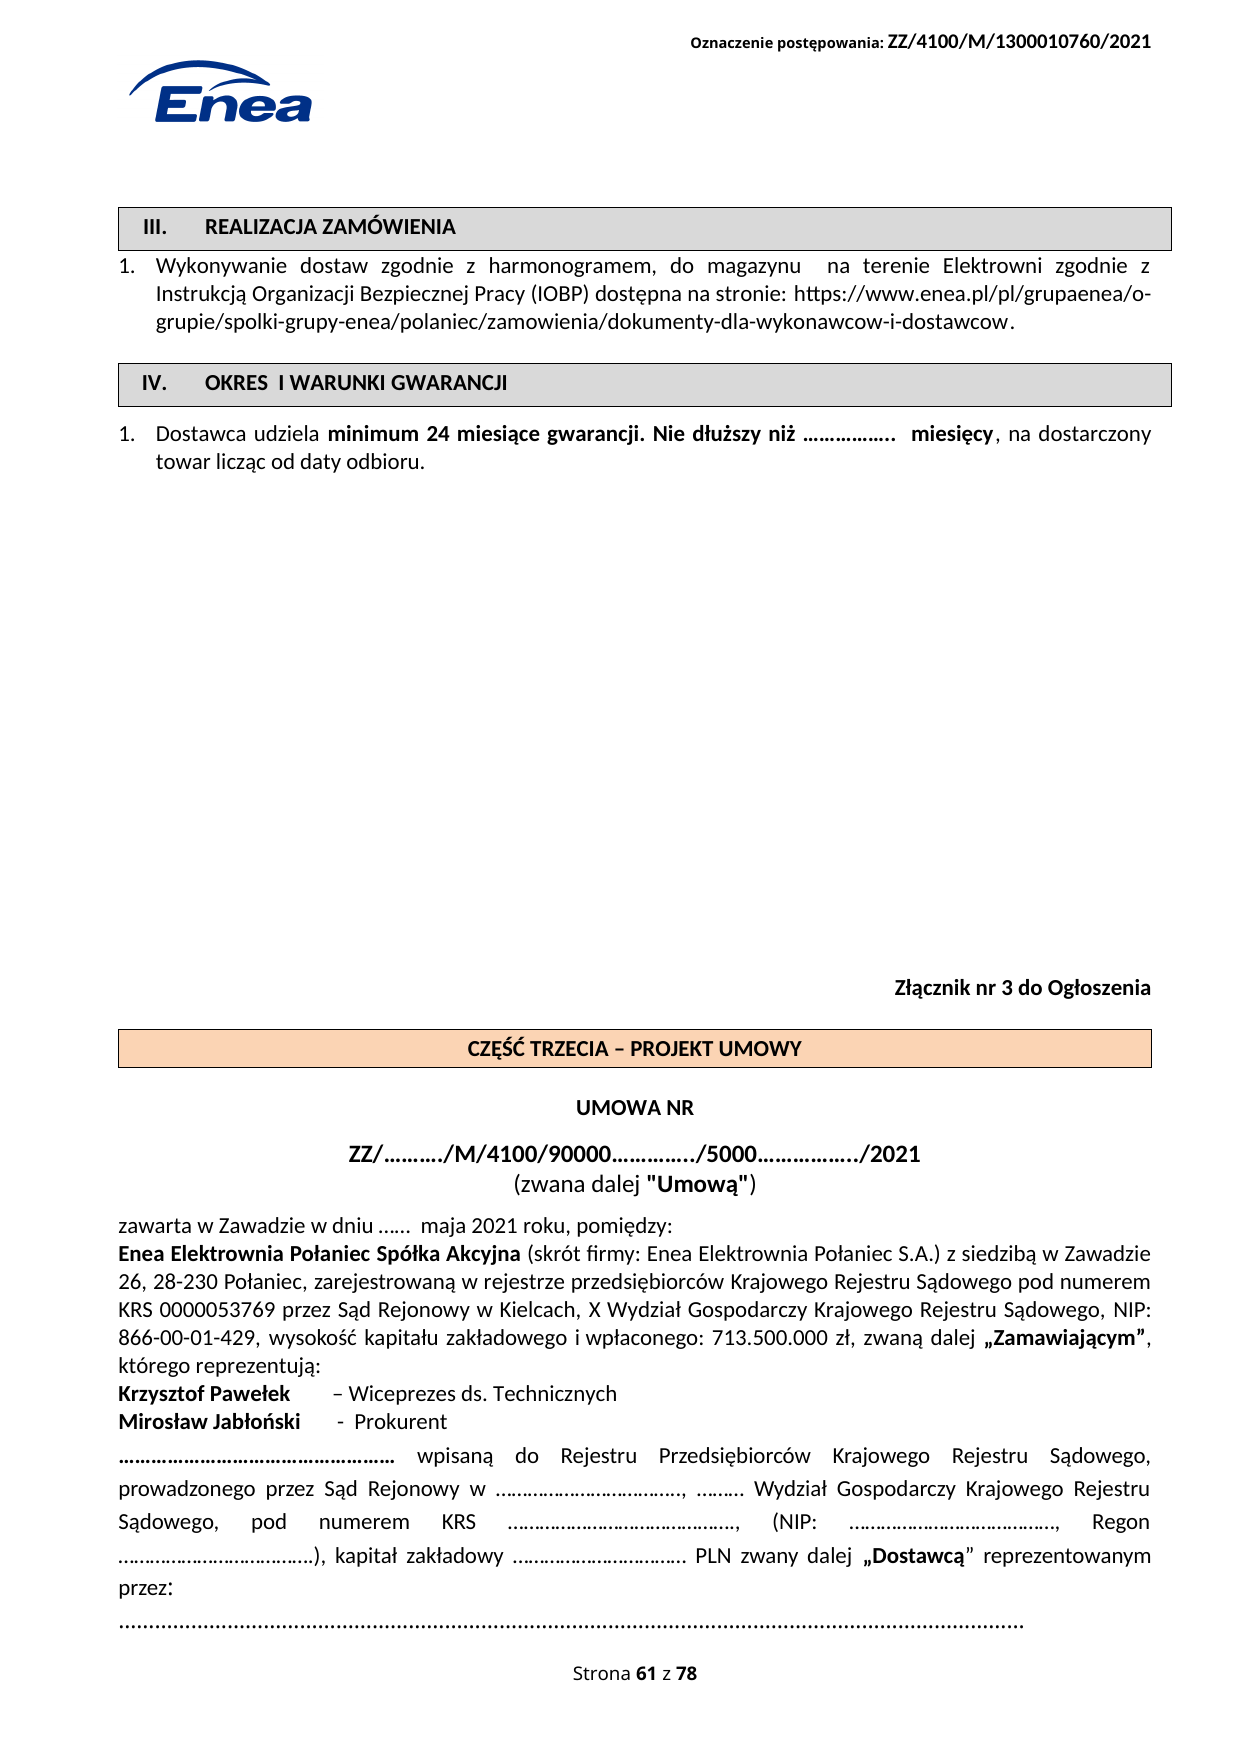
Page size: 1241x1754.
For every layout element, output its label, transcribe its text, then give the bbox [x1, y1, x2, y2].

text Krzysztof Pawełek – Wiceprezes ds. Technicznych [118, 1379, 1152, 1407]
table_header CZĘŚĆ TRZECIA – PROJEKT UMOWY [119, 1030, 1151, 1067]
text Złącznik nr 3 do Ogłoszenia [118, 973, 1152, 1001]
table_header REALIZACJA ZAMÓWIENIA [119, 208, 1171, 250]
text UMOWA NR [118, 1093, 1152, 1121]
picture [117, 50, 324, 124]
text ZZ/………./M/4100/90000…………../5000……………../2021 [118, 1138, 1152, 1168]
text …………………………………………… wpisaną do Rejestru Przedsiębiorców Krajowego Rejestru Sądowego, prowadzonego przez Sąd Rejonowy w …………………………….., ……… Wydział Gospodarczy Krajowego Rejestru Sądowego, pod numerem KRS ……………………………………., (NIP: …………………………………, Regon ……………………………….), kapitał zakładowy …………………………… PLN zwany dalej „Dostawcą” reprezentowanym przez: [118, 1436, 1152, 1602]
table_header OKRES I WARUNKI GWARANCJI [119, 364, 1171, 406]
text zawarta w Zawadzie w dniu …… maja 2021 roku, pomiędzy: [118, 1211, 1152, 1239]
text Mirosław Jabłoński - Prokurent [118, 1407, 1152, 1436]
list Wykonywanie dostaw zgodnie z harmonogramem, do magazynu na terenie Elektrowni zgodnie z Instrukcją Organizacji Bezpiecznej Pracy (IOBP) dostępna na stronie: https://www.enea.pl/pl/grupaenea/o-grupie/spolki-grupy-enea/polaniec/zamowienia/dokumenty-dla-wykonawcow-i-dostawcow. [118, 251, 1152, 335]
text …………………………………………………………………………………………………………………………………… [118, 1602, 1152, 1636]
text (zwana dalej "Umową") [118, 1168, 1152, 1199]
list Dostawca udziela minimum 24 miesiące gwarancji. Nie dłuższy niż …………….. miesięcy, na dostarczony towar licząc od daty odbioru. [118, 419, 1152, 475]
text Enea Elektrownia Połaniec Spółka Akcyjna (skrót firmy: Enea Elektrownia Połaniec S.A.) z siedzibą w Zawadzie 26, 28-230 Połaniec, zarejestrowaną w rejestrze przedsiębiorców Krajowego Rejestru Sądowego pod numerem KRS 0000053769 przez Sąd Rejonowy w Kielcach, X Wydział Gospodarczy Krajowego Rejestru Sądowego, NIP: 866-00-01-429, wysokość kapitału zakładowego i wpłaconego: 713.500.000 zł, zwaną dalej „Zamawiającym”, którego reprezentują: [118, 1239, 1152, 1379]
